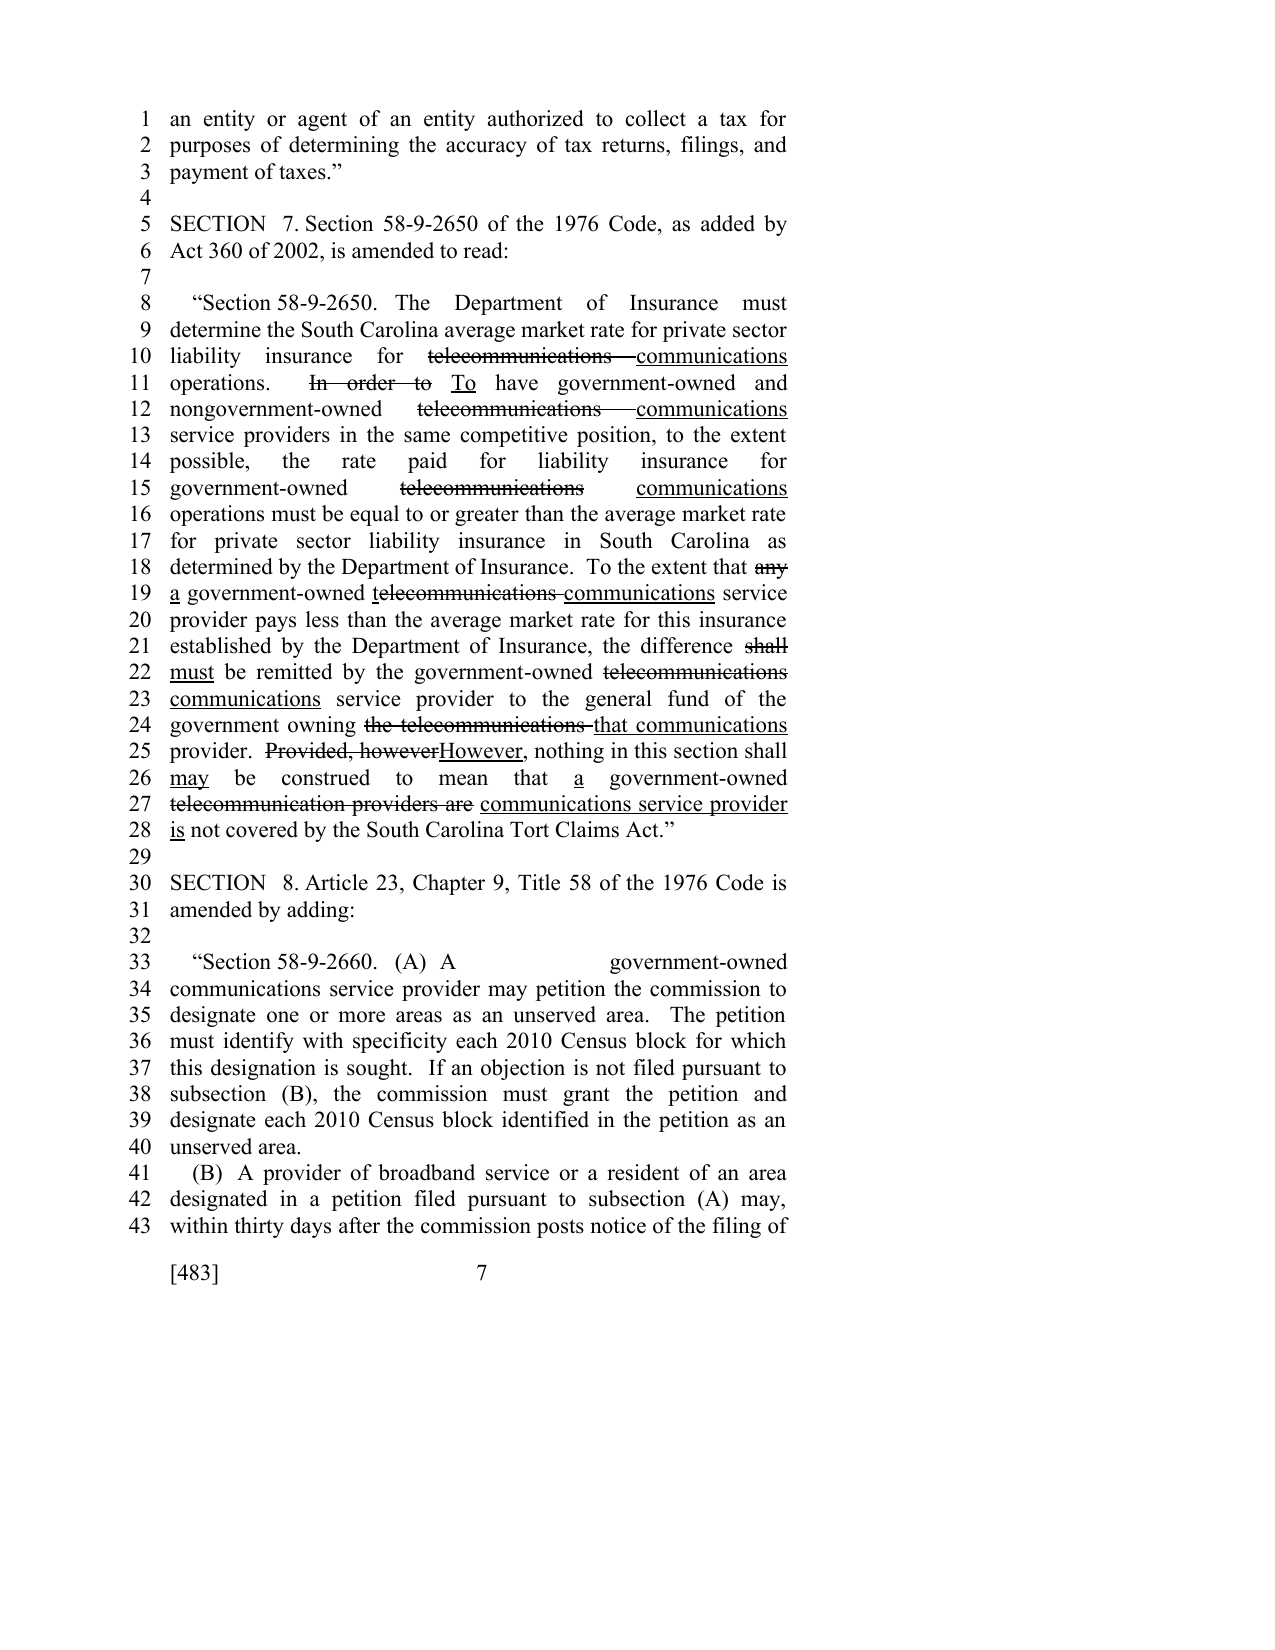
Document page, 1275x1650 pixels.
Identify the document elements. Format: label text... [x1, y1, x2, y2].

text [169, 1159, 787, 1238]
text SECTION 7. Section 58-9-2650 of the 1976 Code, as added by Act 360 of 2002, is amended to read: [169, 210, 787, 263]
text SECTION 8. Article 23, Chapter 9, Title 58 of the 1976 Code is amended by adding: [169, 869, 787, 922]
text “Section 58-9-2650. The Department of Insurance must determine the South Carolina average market rate for private sector liability insurance for telecommunications communications operations. In order to To have government-owned and nongovernment-owned telecommunications communications service providers in the same competitive position, to the extent possible, the rate paid for liability insurance for government-owned telecommunications communications operations must be equal to or greater than the average market rate for private sector liability insurance in South Carolina as determined by the Department of Insurance. To the extent that any a government-owned telecommunications communications service provider pays less than the average market rate for this insurance established by the Department of Insurance, the difference shall must be remitted by the government-owned telecommunications communications service provider to the general fund of the government owning the telecommunications that communications provider. Provided, howeverHowever, nothing in this section shall may be construed to mean that a government-owned telecommunication providers are communications service provider is not covered by the South Carolina Tort Claims Act.” [169, 289, 787, 843]
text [169, 105, 787, 184]
text “Section 58-9-2660. (A) A government-owned communications service provider may petition the commission to designate one or more areas as an unserved area. The petition must identify with specificity each 2010 Census block for which this designation is sought. If an objection is not filed pursuant to subsection (B), the commission must grant the petition and designate each 2010 Census block identified in the petition as an unserved area. [169, 948, 787, 1159]
